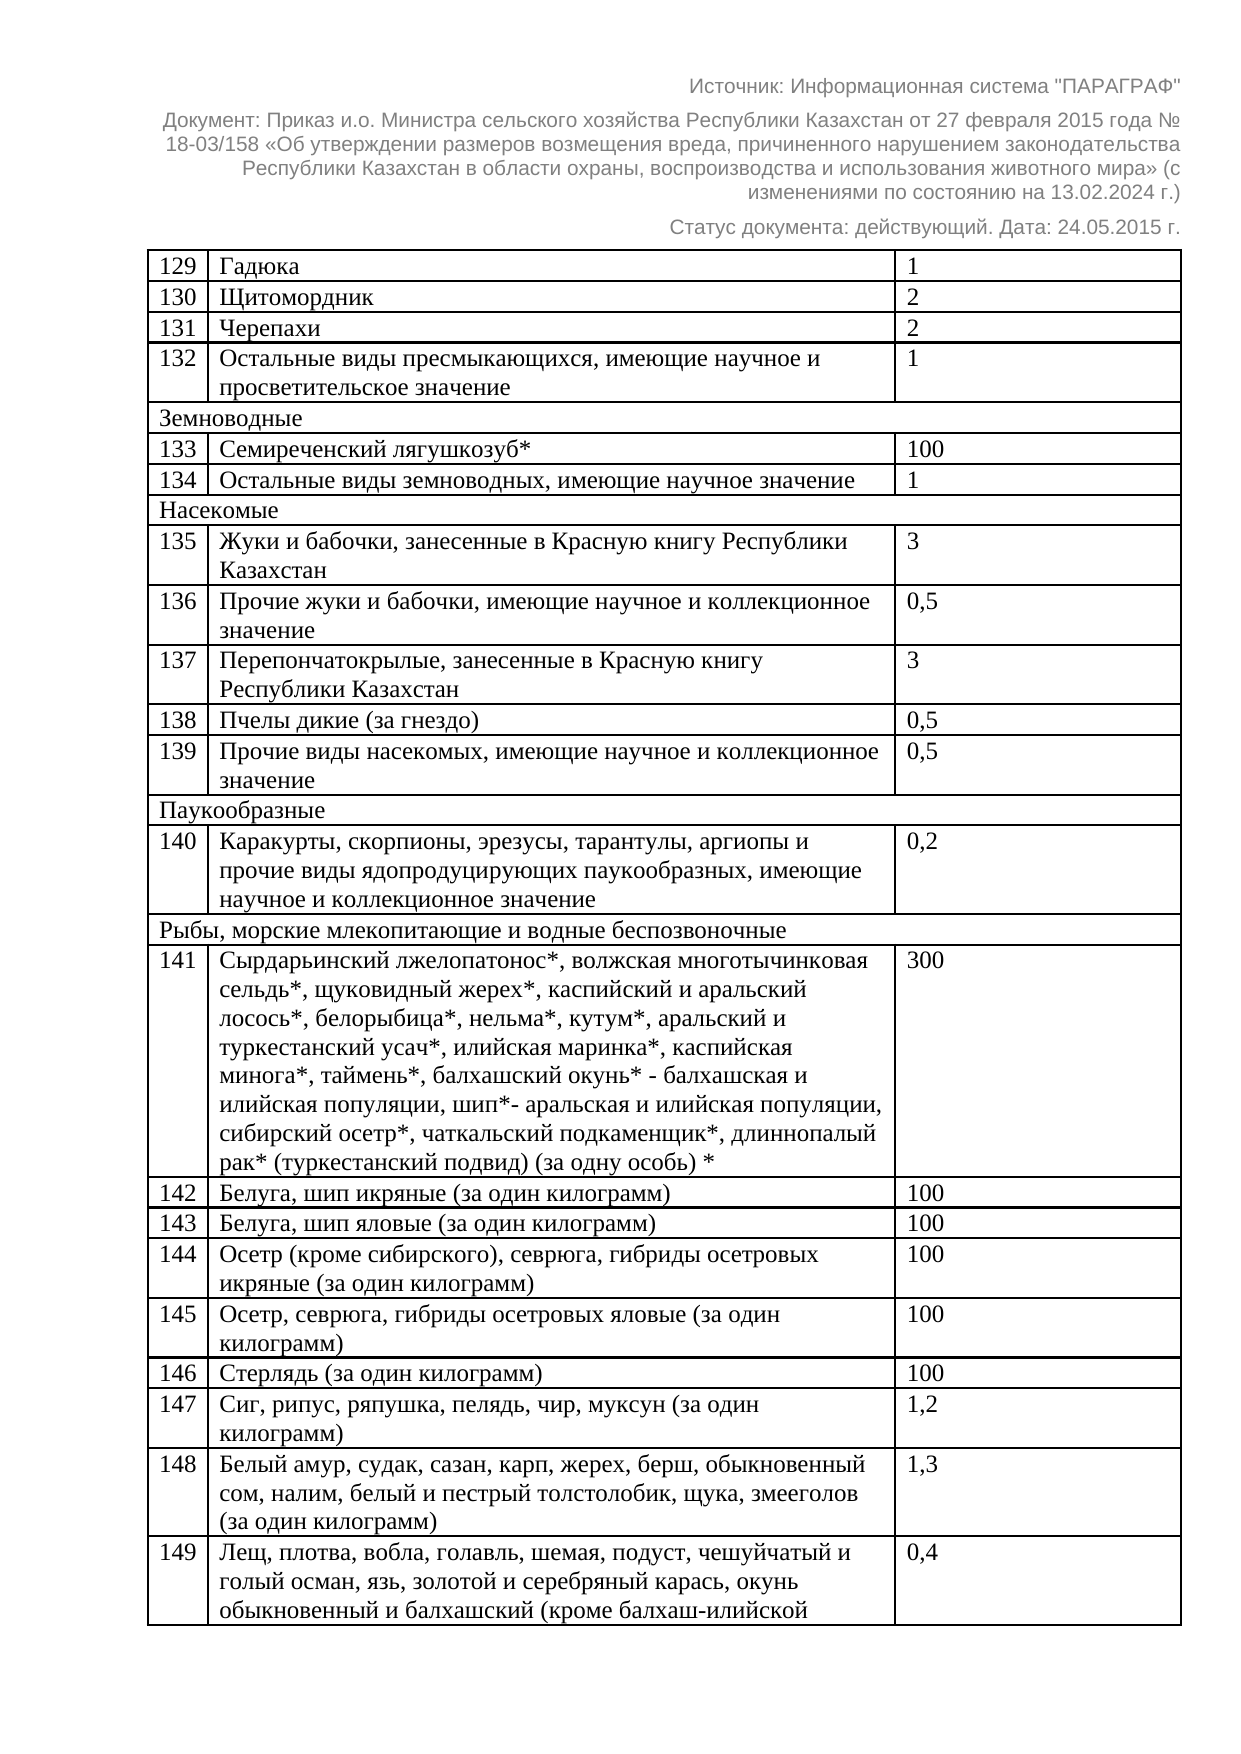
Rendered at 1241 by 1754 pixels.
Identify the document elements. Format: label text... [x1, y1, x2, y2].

table_cell 1 [896, 251, 1180, 280]
table_cell 3 [896, 526, 1180, 584]
table_cell 0,5 [896, 736, 1180, 793]
table_cell 100 [896, 1178, 1180, 1206]
table_cell 0,2 [896, 826, 1180, 913]
table_cell Семиреченский лягушкозуб* [209, 434, 894, 463]
table_cell 146 [149, 1359, 207, 1387]
table_cell Щитомордник [209, 282, 894, 311]
table_cell 100 [896, 434, 1180, 463]
table_cell 130 [149, 282, 207, 311]
table_cell 300 [896, 946, 1180, 1176]
table_cell Сиг, рипус, ряпушка, пелядь, чир, муксун (за один килограмм) [209, 1389, 894, 1447]
table_cell Белый амур, судак, сазан, карп, жерех, берш, обыкновенный сом, налим, белый и пестрый толстолобик, щука, змееголов (за один килограмм) [209, 1449, 894, 1535]
table_cell Остальные виды пресмыкающихся, имеющие научное и просветительское значение [209, 344, 894, 401]
table_cell Пчелы дикие (за гнездо) [209, 705, 894, 734]
table_cell Рыбы, морские млекопитающие и водные беспозвоночные [149, 915, 1180, 943]
table_cell 142 [149, 1178, 207, 1206]
table_cell Земноводные [149, 403, 1180, 432]
table_cell Прочие жуки и бабочки, имеющие научное и коллекционное значение [209, 586, 894, 643]
table_cell Перепончатокрылые, занесенные в Красную книгу Республики Казахстан [209, 646, 894, 703]
table_cell Белуга, шип яловые (за один килограмм) [209, 1209, 894, 1237]
table_cell 132 [149, 344, 207, 401]
table_cell 135 [149, 526, 207, 584]
table_cell Прочие виды насекомых, имеющие научное и коллекционное значение [209, 736, 894, 793]
table_cell Осетр, севрюга, гибриды осетровых яловые (за один килограмм) [209, 1299, 894, 1356]
table_cell 145 [149, 1299, 207, 1356]
table_cell 1 [896, 344, 1180, 401]
table_cell 143 [149, 1209, 207, 1237]
table_cell 2 [896, 313, 1180, 341]
table_cell 133 [149, 434, 207, 463]
table_cell Сырдарьинский лжелопатонос*, волжская многотычинковая сельдь*, щуковидный жерех*, каспийский и аральский лосось*, белорыбица*, нельма*, кутум*, аральский и туркестанский усач*, илийская маринка*, каспийская минога*, таймень*, балхашский окунь* - балхашская и илийская популяции, шип*- аральская и илийская популяции, сибирский осетр*, чаткальский подкаменщик*, длиннопалый рак* (туркестанский подвид) (за одну особь) * [209, 946, 894, 1176]
table_cell 136 [149, 586, 207, 643]
table_cell Стерлядь (за один килограмм) [209, 1359, 894, 1387]
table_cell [209, 1537, 894, 1623]
table_cell Паукообразные [149, 796, 1180, 824]
table_cell 1,3 [896, 1449, 1180, 1535]
table_cell 0,5 [896, 586, 1180, 643]
table_cell 0,5 [896, 705, 1180, 734]
table_cell Черепахи [209, 313, 894, 341]
table_cell 129 [149, 251, 207, 280]
table_cell 3 [896, 646, 1180, 703]
table_cell 148 [149, 1449, 207, 1535]
table_cell 1 [896, 465, 1180, 493]
table_cell Осетр (кроме сибирского), севрюга, гибриды осетровых икряные (за один килограмм) [209, 1239, 894, 1297]
table_cell 147 [149, 1389, 207, 1447]
table_cell Белуга, шип икряные (за один килограмм) [209, 1178, 894, 1206]
table_cell 134 [149, 465, 207, 493]
table_cell 0,4 [896, 1537, 1180, 1623]
table_cell 2 [896, 282, 1180, 311]
table_cell 100 [896, 1209, 1180, 1237]
table_cell 149 [149, 1537, 207, 1623]
table_cell 1,2 [896, 1389, 1180, 1447]
table_cell Каракурты, скорпионы, эрезусы, тарантулы, аргиопы и прочие виды ядопродуцирующих паукообразных, имеющие научное и коллекционное значение [209, 826, 894, 913]
table_cell 144 [149, 1239, 207, 1297]
table_cell 100 [896, 1299, 1180, 1356]
table_cell 138 [149, 705, 207, 734]
table_cell 100 [896, 1359, 1180, 1387]
table_cell Насекомые [149, 496, 1180, 524]
table_cell 141 [149, 946, 207, 1176]
table_cell 131 [149, 313, 207, 341]
table_cell 140 [149, 826, 207, 913]
table_cell 100 [896, 1239, 1180, 1297]
table_cell 137 [149, 646, 207, 703]
table_cell Гадюка [209, 251, 894, 280]
table_cell Остальные виды земноводных, имеющие научное значение [209, 465, 894, 493]
table_cell 139 [149, 736, 207, 793]
table_cell Жуки и бабочки, занесенные в Красную книгу Республики Казахстан [209, 526, 894, 584]
